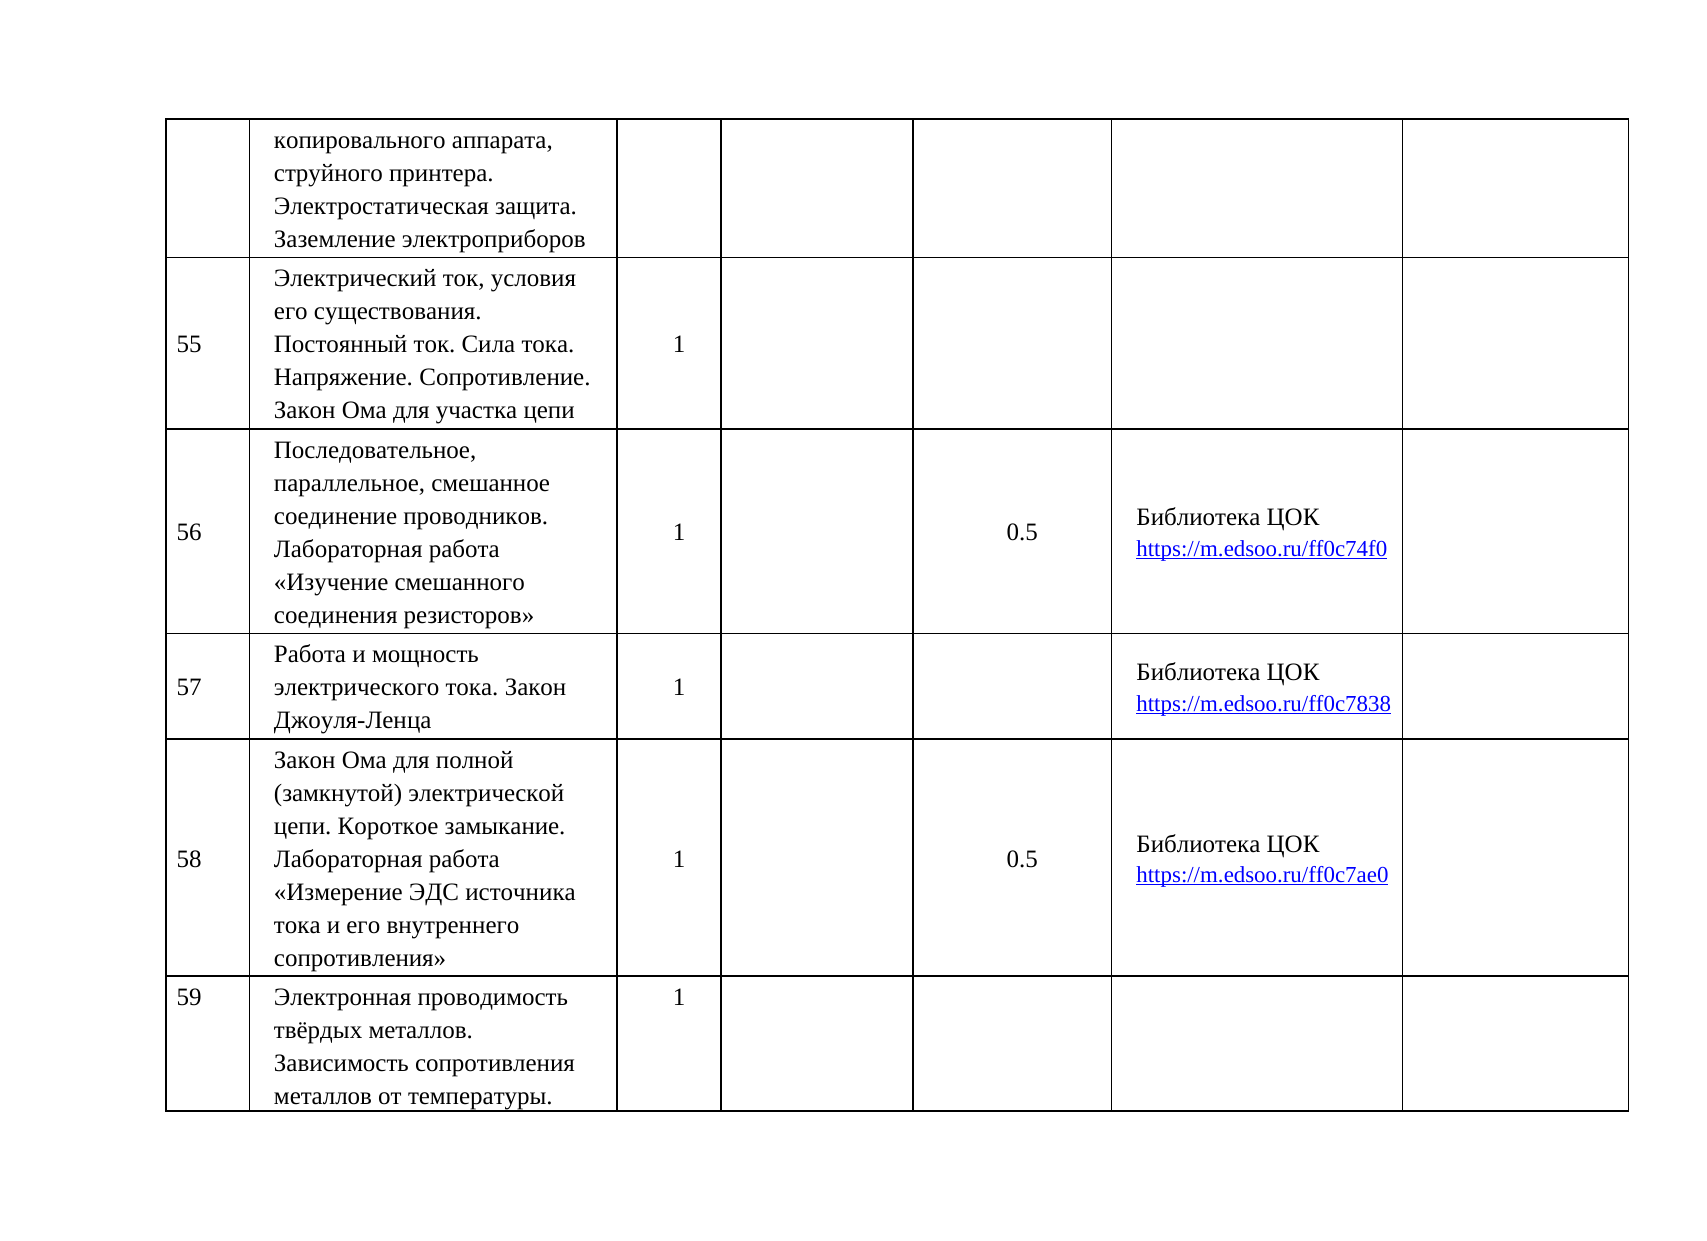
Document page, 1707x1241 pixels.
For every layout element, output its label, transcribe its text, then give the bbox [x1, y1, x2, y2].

table_cell [914, 977, 1111, 1110]
table_cell [1403, 120, 1628, 257]
table_cell [722, 430, 912, 632]
table_cell 1 [618, 120, 720, 257]
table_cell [250, 120, 616, 257]
table_cell [1112, 258, 1402, 428]
table_cell [914, 120, 1111, 257]
table_cell 1 [618, 430, 720, 632]
table_cell 55 [167, 258, 249, 428]
table_cell Библиотека ЦОК https://m.edsoo.ru/ff0c7838 [1112, 634, 1402, 738]
table_cell 59 [167, 977, 249, 1110]
table_cell [1112, 977, 1402, 1110]
table_cell 58 [167, 740, 249, 975]
table_cell 1 [618, 740, 720, 975]
table_cell [722, 740, 912, 975]
table_cell 0.5 [914, 430, 1111, 632]
table_cell [914, 258, 1111, 428]
table_cell 57 [167, 634, 249, 738]
table_cell [1403, 258, 1628, 428]
table_cell 1 [618, 258, 720, 428]
table_cell 54 [167, 120, 249, 257]
table_cell Электрический ток, условия его существования. Постоянный ток. Сила тока. Напряжение. Сопротивление. Закон Ома для участка цепи [250, 258, 616, 428]
table_cell Работа и мощность электрического тока. Закон Джоуля-Ленца [250, 634, 616, 738]
table_cell [1403, 740, 1628, 975]
table_cell [1403, 634, 1628, 738]
table_cell 1 [618, 634, 720, 738]
table_cell [722, 634, 912, 738]
table_cell 0.5 [914, 740, 1111, 975]
table_cell Закон Ома для полной (замкнутой) электрической цепи. Короткое замыкание. Лабораторная работа «Измерение ЭДС источника тока и его внутреннего сопротивления» [250, 740, 616, 975]
table_cell Библиотека ЦОК https://m.edsoo.ru/ff0c7ae0 [1112, 740, 1402, 975]
table_cell [1403, 977, 1628, 1110]
table_cell [1112, 120, 1402, 257]
table_cell [722, 977, 912, 1110]
table_cell 1 [618, 977, 720, 1110]
table_cell 56 [167, 430, 249, 632]
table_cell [250, 977, 616, 1110]
table_cell [914, 634, 1111, 738]
table_cell [722, 120, 912, 257]
table_cell Последовательное, параллельное, смешанное соединение проводников. Лабораторная работа «Изучение смешанного соединения резисторов» [250, 430, 616, 632]
table_cell [1403, 430, 1628, 632]
table_cell [722, 258, 912, 428]
table_cell Библиотека ЦОК https://m.edsoo.ru/ff0c74f0 [1112, 430, 1402, 632]
